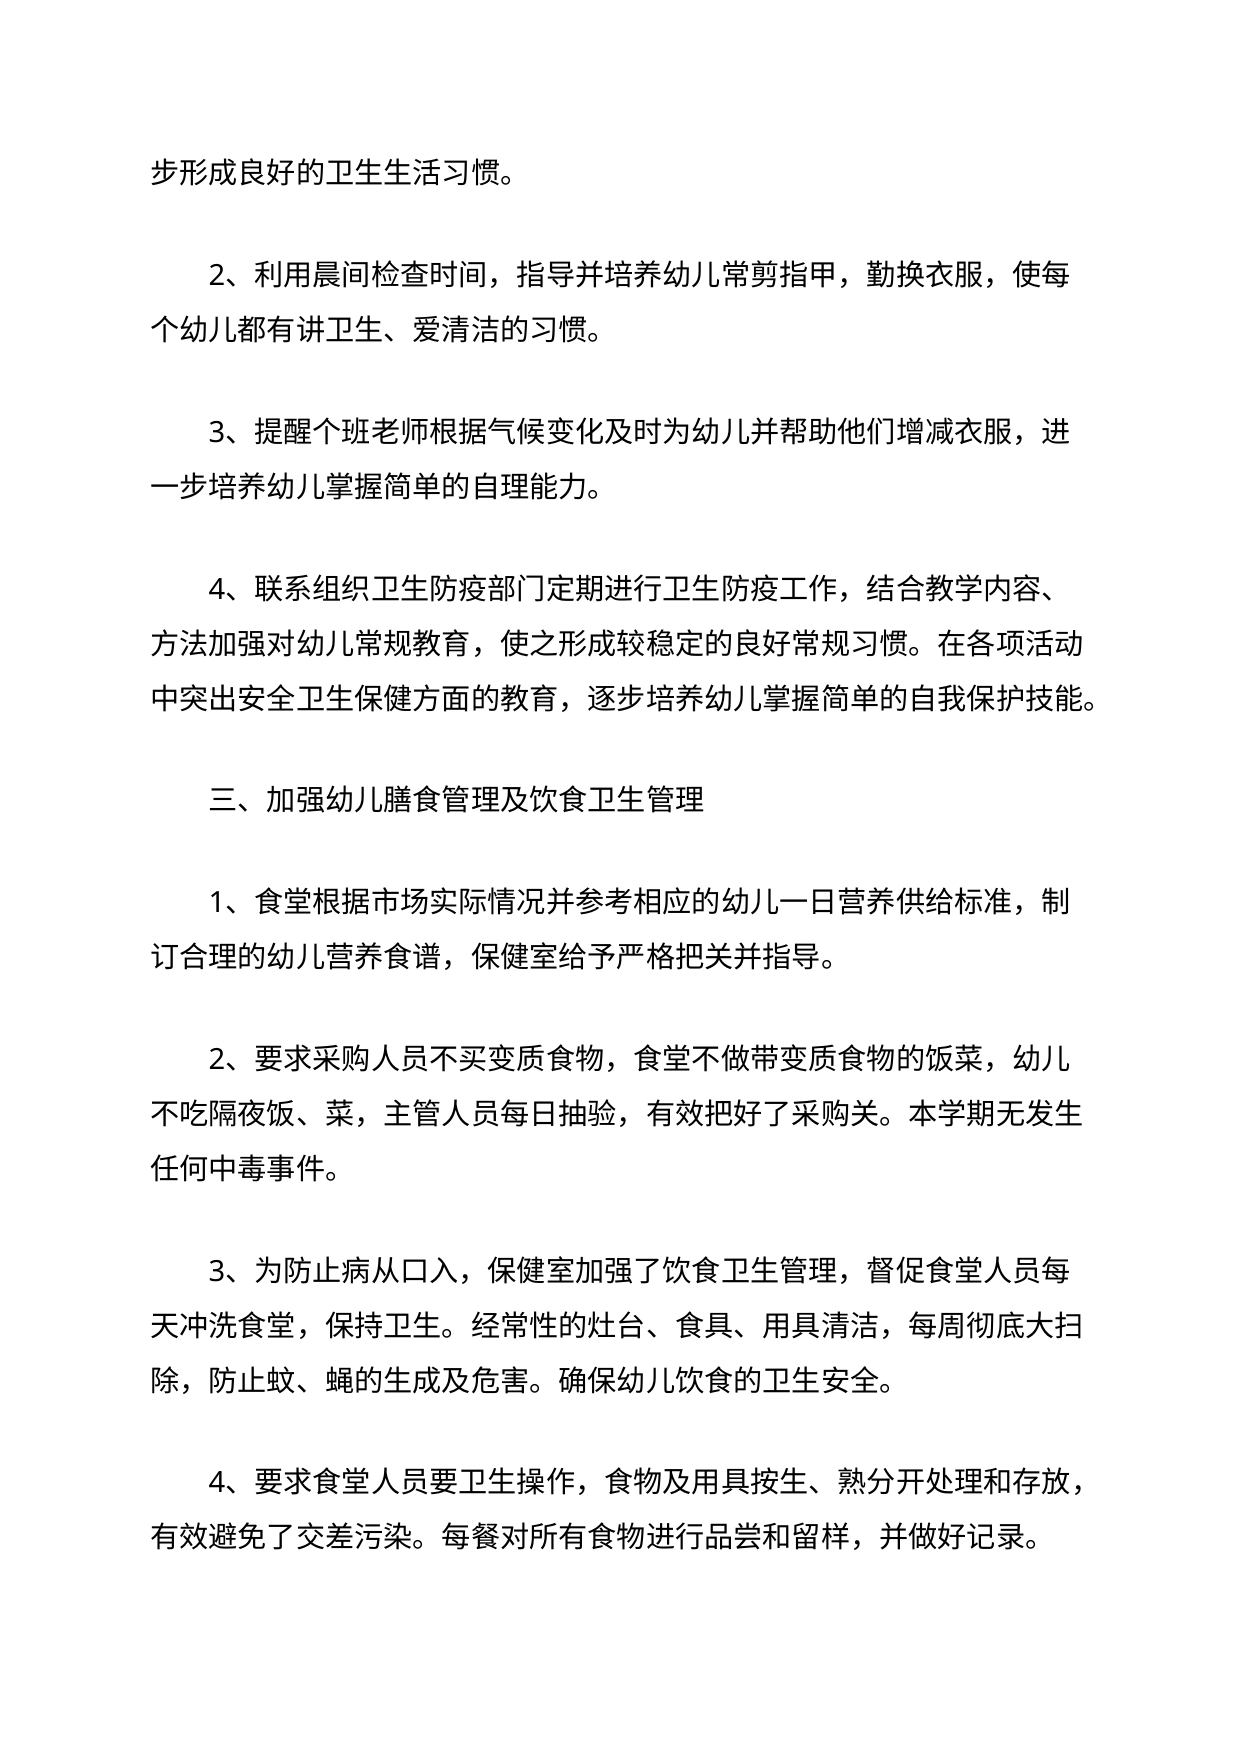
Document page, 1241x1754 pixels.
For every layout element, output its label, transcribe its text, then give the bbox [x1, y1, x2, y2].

text 3、提醒个班老师根据气候变化及时为幼儿并帮助他们增减衣服，进一步培养幼儿掌握简单的自理能力。 [150, 408, 1090, 506]
text 4、联系组织卫生防疫部门定期进行卫生防疫工作，结合教学内容、方法加强对幼儿常规教育，使之形成较稳定的良好常规习惯。在各项活动中突出安全卫生保健方面的教育，逐步培养幼儿掌握简单的自我保护技能。 [150, 565, 1090, 717]
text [150, 150, 1090, 192]
text 3、为防止病从口入，保健室加强了饮食卫生管理，督促食堂人员每天冲洗食堂，保持卫生。经常性的灶台、食具、用具清洁，每周彻底大扫除，防止蚊、蝇的生成及危害。确保幼儿饮食的卫生安全。 [150, 1247, 1090, 1399]
text 三、加强幼儿膳食管理及饮食卫生管理 [150, 777, 1090, 819]
text 2、要求采购人员不买变质食物，食堂不做带变质食物的饭菜，幼儿不吃隔夜饭、菜，主管人员每日抽验，有效把好了采购关。本学期无发生任何中毒事件。 [150, 1036, 1090, 1188]
text 4、要求食堂人员要卫生操作，食物及用具按生、熟分开处理和存放，有效避免了交差污染。每餐对所有食物进行品尝和留样，并做好记录。 [150, 1459, 1090, 1556]
text 1、食堂根据市场实际情况并参考相应的幼儿一日营养供给标准，制订合理的幼儿营养食谱，保健室给予严格把关并指导。 [150, 879, 1090, 976]
text 2、利用晨间检查时间，指导并培养幼儿常剪指甲，勤换衣服，使每个幼儿都有讲卫生、爱清洁的习惯。 [150, 252, 1090, 349]
